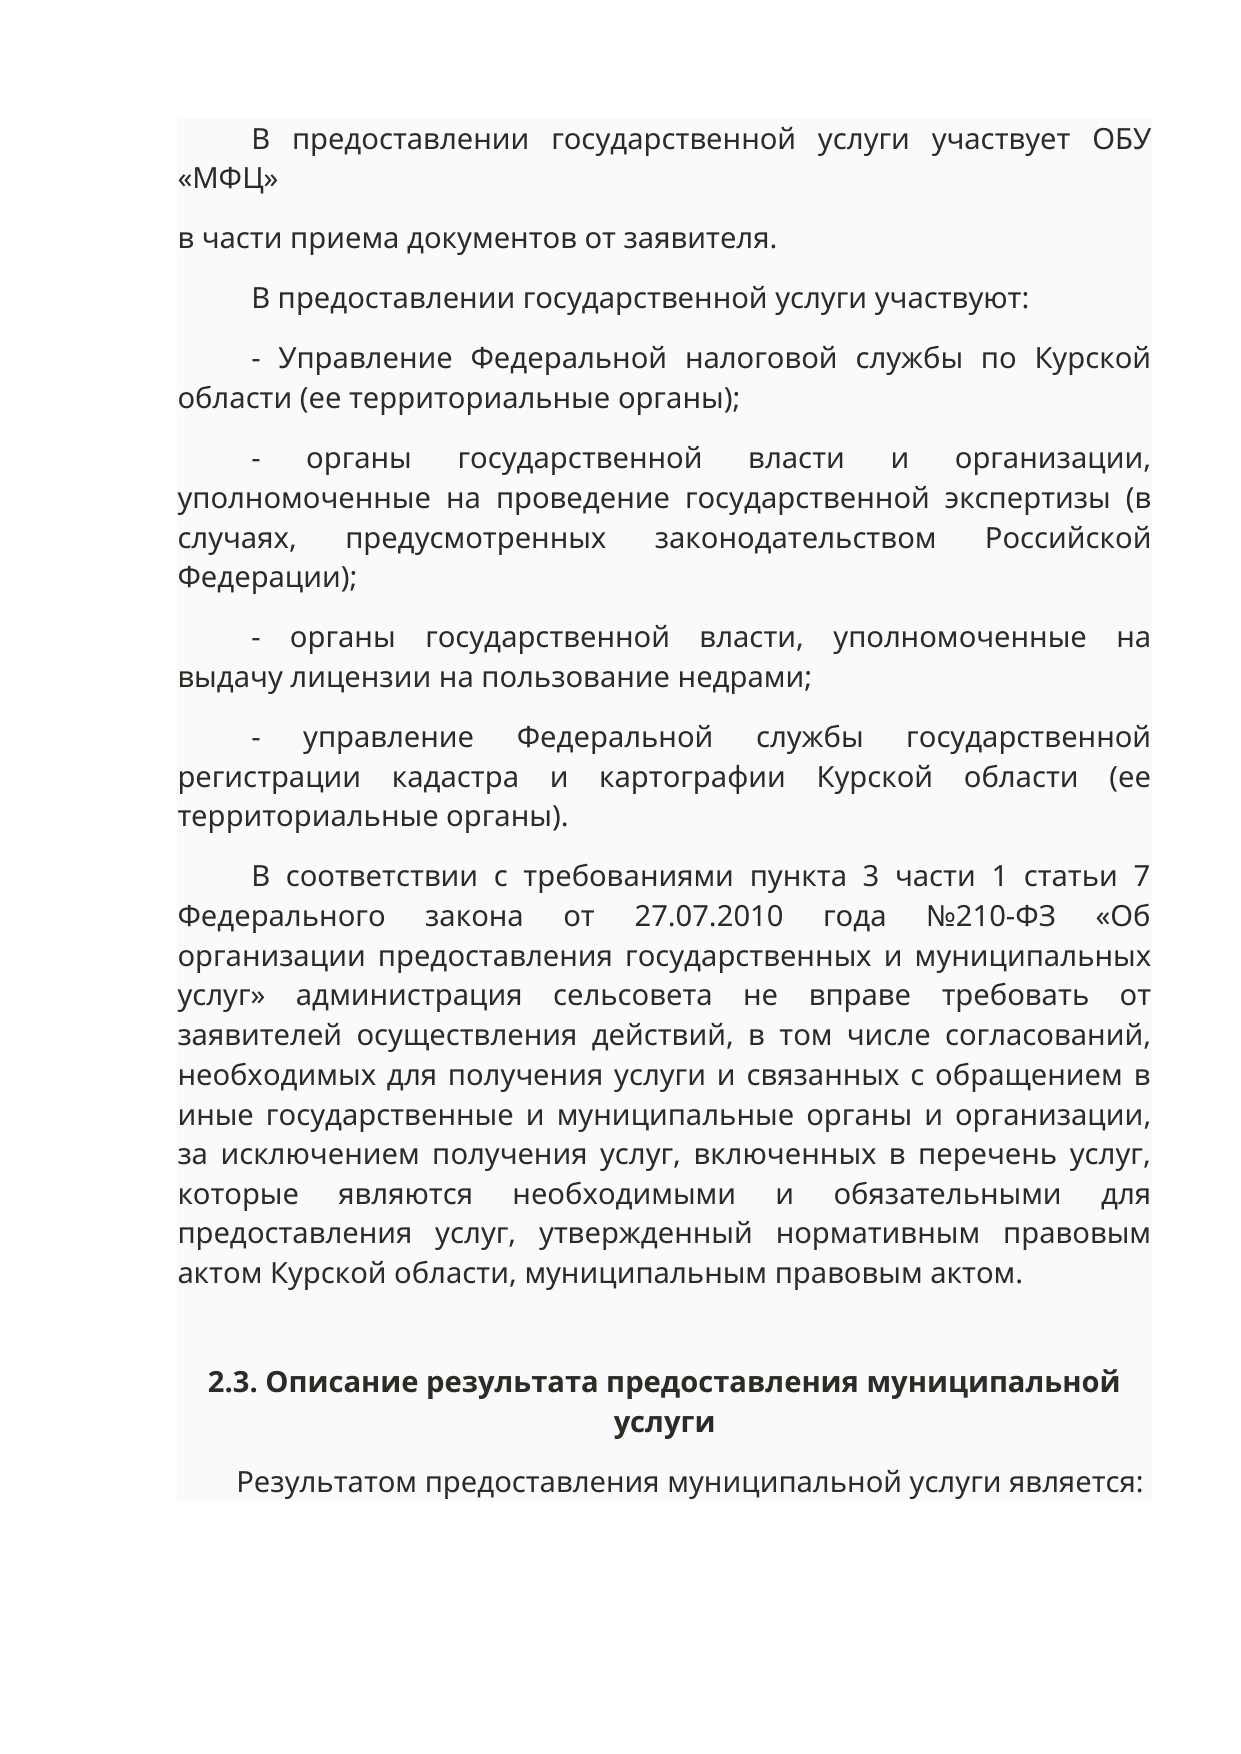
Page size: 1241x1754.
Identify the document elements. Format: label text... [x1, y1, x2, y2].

text В соответствии с требованиями пункта 3 части 1 статьи 7 Федерального закона от 27.07.2010 года №210-ФЗ «Об организации предоставления государственных и муниципальных услуг» администрация сельсовета не вправе требовать от заявителей осуществления действий, в том числе согласований, необходимых для получения услуги и связанных с обращением в иные государственные и муниципальные органы и организации, за исключением получения услуг, включенных в перечень услуг, которые являются необходимыми и обязательными для предоставления услуг, утвержденный нормативным правовым актом Курской области, муниципальным правовым актом. [177, 856, 1152, 1292]
text - органы государственной власти, уполномоченные на выдачу лицензии на пользование недрами; [177, 617, 1152, 696]
text 2.3. Описание результата предоставления муниципальной услуги [177, 1361, 1152, 1441]
text - органы государственной власти и организации, уполномоченные на проведение государственной экспертизы (в случаях, предусмотренных законодательством Российской Федерации); [177, 437, 1152, 596]
text В предоставлении государственной услуги участвуют: [177, 278, 1152, 317]
text - Управление Федеральной налоговой службы по Курской области (ее территориальные органы); [177, 338, 1152, 417]
text - управление Федеральной службы государственной регистрации кадастра и картографии Курской области (ее территориальные органы). [177, 716, 1152, 835]
text В предоставлении государственной услуги участвует ОБУ «МФЦ» [177, 118, 1152, 197]
text в части приема документов от заявителя. [177, 218, 1152, 257]
text Результатом предоставления муниципальной услуги является: [177, 1461, 1152, 1501]
